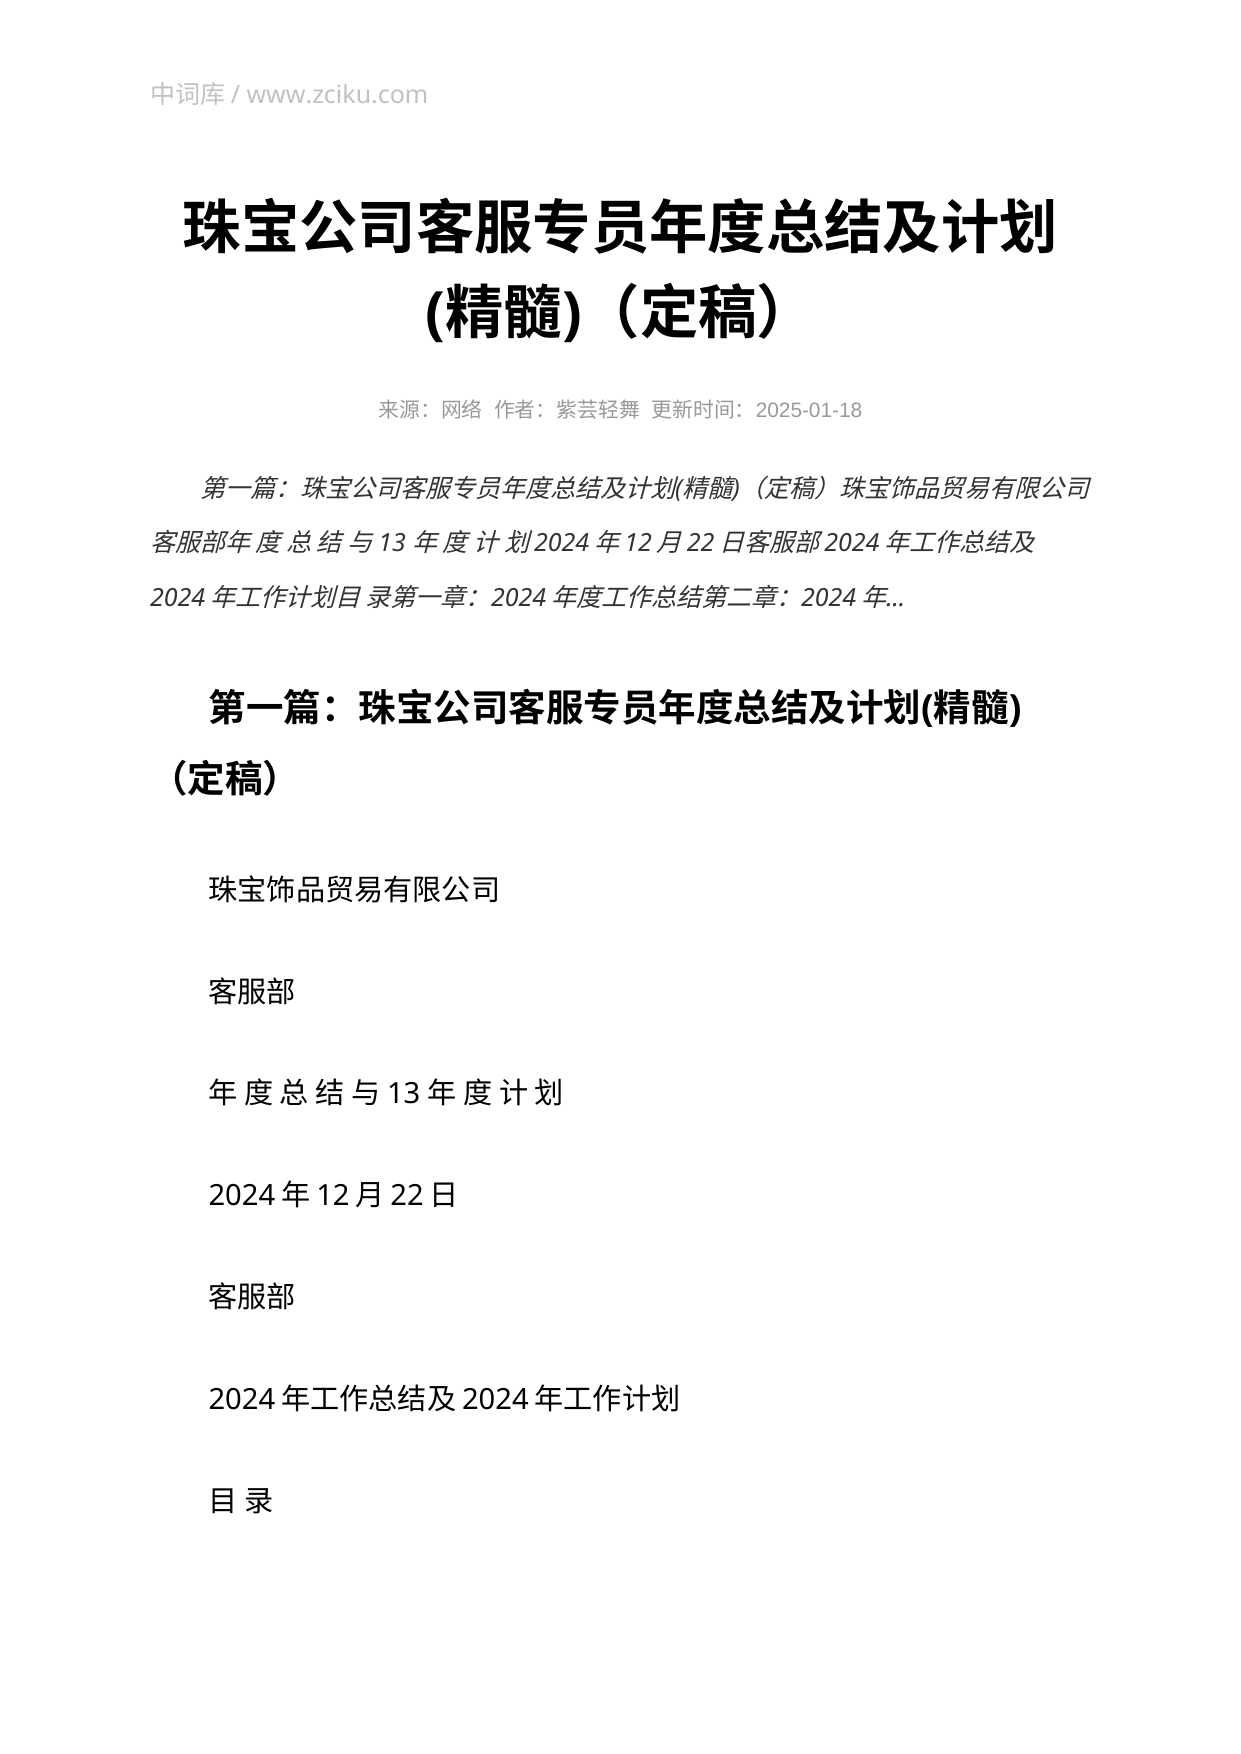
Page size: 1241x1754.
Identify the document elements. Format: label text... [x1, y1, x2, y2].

text 珠宝饰品贸易有限公司 [150, 866, 1090, 909]
text 目 录 [150, 1478, 1090, 1520]
text 客服部 [150, 1274, 1090, 1316]
subtitle 珠宝公司客服专员年度总结及计划(精髓)（定稿） [150, 181, 1090, 351]
text 2024年工作总结及2024年工作计划 [150, 1376, 1090, 1418]
text 第一篇：珠宝公司客服专员年度总结及计划(精髓)（定稿） [150, 678, 1090, 803]
text 年 度 总 结 与 13 年 度 计 划 [150, 1070, 1090, 1112]
text 来源：网络 作者：紫芸轻舞 更新时间：2025-01-18 [150, 397, 1090, 421]
text 客服部 [150, 968, 1090, 1010]
text 2024年12月22日 [150, 1172, 1090, 1214]
text 第一篇：珠宝公司客服专员年度总结及计划(精髓)（定稿）珠宝饰品贸易有限公司客服部年 度 总 结 与 13 年 度 计 划2024年12月22日客服部2024年工作总结及2024年工作计划目 录第一章：2024年度工作总结第二章：2024年... [150, 468, 1090, 613]
